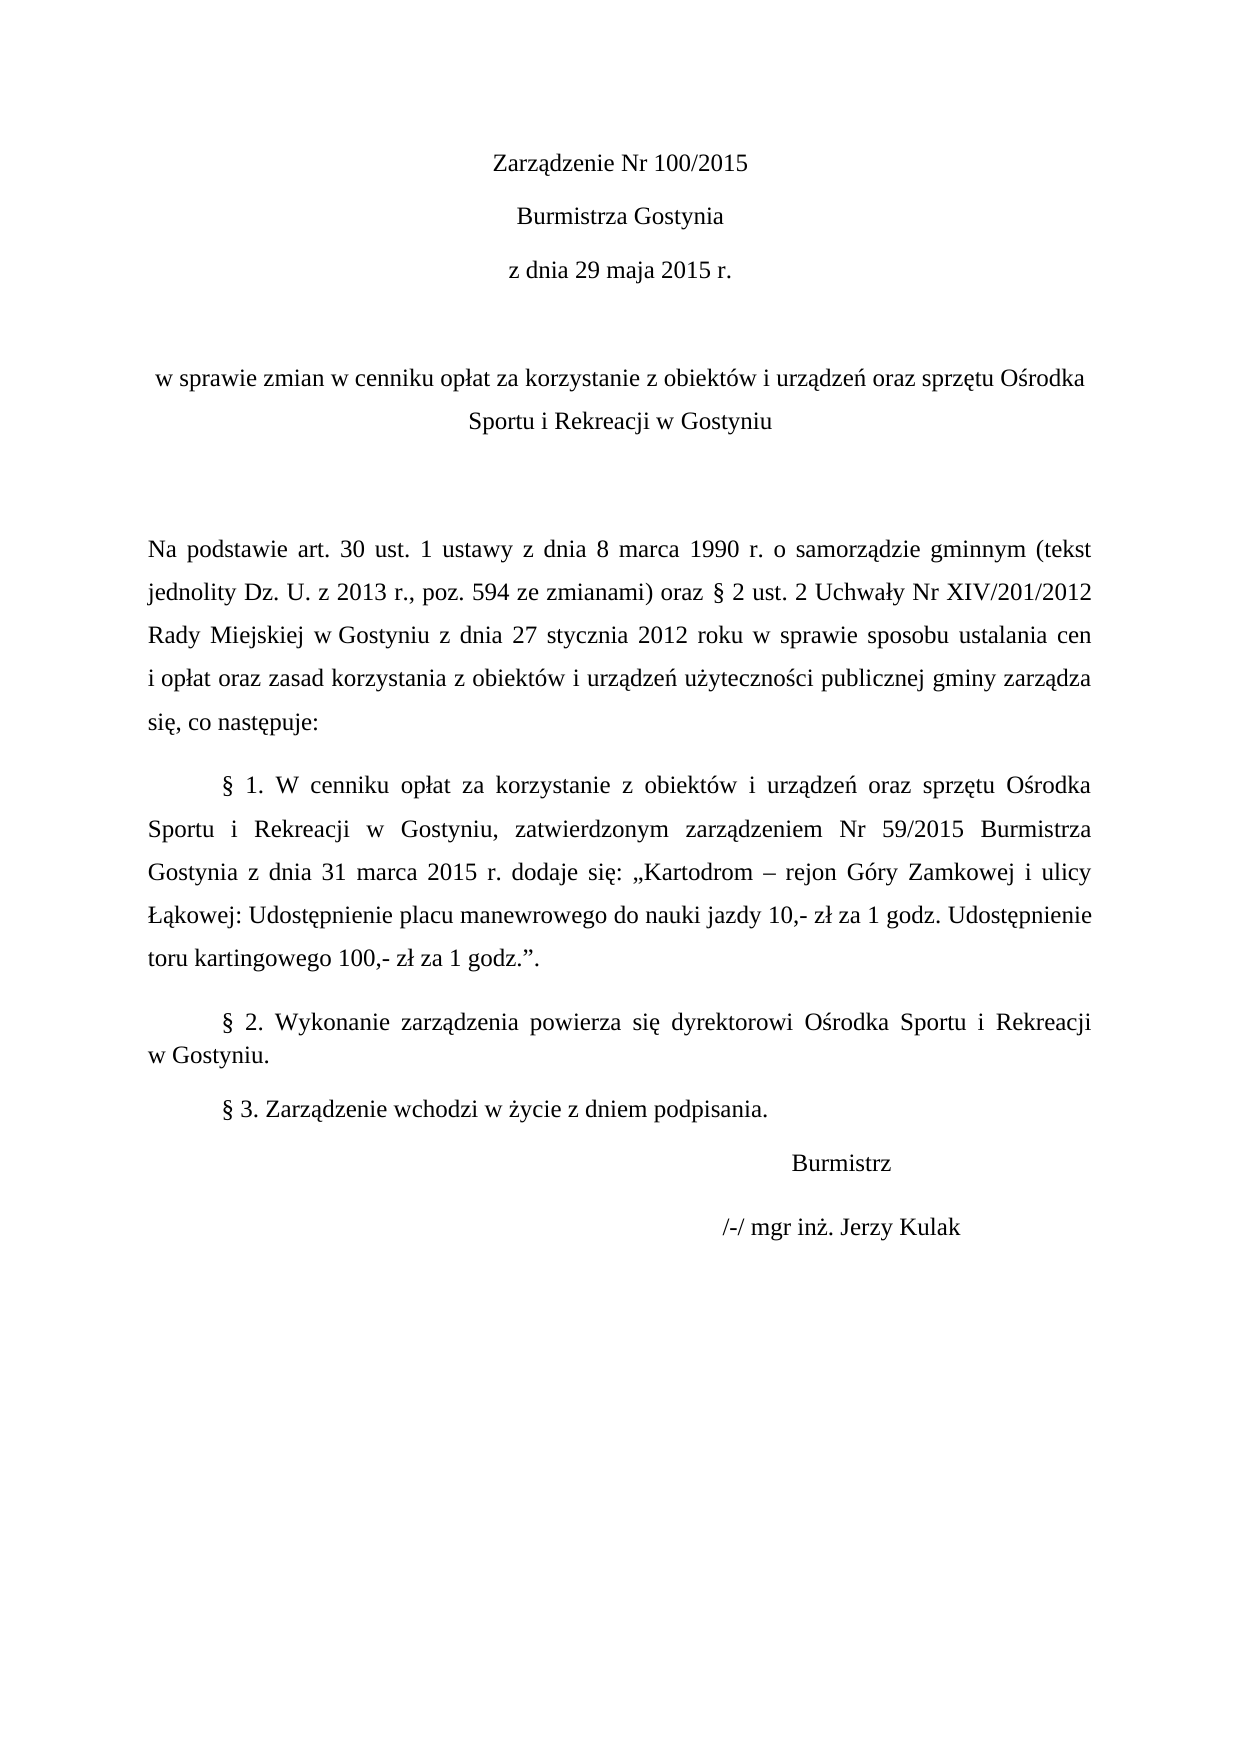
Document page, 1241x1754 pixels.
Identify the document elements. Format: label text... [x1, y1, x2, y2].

text Burmistrz [516, 1148, 1093, 1176]
text § 1. W cenniku opłat za korzystanie z obiektów i urządzeń oraz sprzętu Ośrodka Sportu i Rekreacji w Gostyniu, zatwierdzonym zarządzeniem Nr 59/2015 Burmistrza Gostynia z dnia 31 marca 2015 r. dodaje się: „Kartodrom – rejon Góry Zamkowej i ulicy Łąkowej: Udostępnienie placu manewrowego do nauki jazdy 10,- zł za 1 godz. Udostępnienie toru kartingowego 100,- zł za 1 godz.”. [148, 771, 1093, 972]
text Zarządzenie Nr 100/2015 [148, 148, 1093, 176]
text § 3. Zarządzenie wchodzi w życie z dniem podpisania. [148, 1094, 1093, 1123]
text w sprawie zmian w cenniku opłat za korzystanie z obiektów i urządzeń oraz sprzętu Ośrodka Sportu i Rekreacji w Gostyniu [148, 363, 1093, 435]
text Na podstawie art. 30 ust. 1 ustawy z dnia 8 marca 1990 r. o samorządzie gminnym (tekst jednolity Dz. U. z 2013 r., poz. 594 ze zmianami) oraz § 2 ust. 2 Uchwały Nr XIV/201/2012 Rady Miejskiej w Gostyniu z dnia 27 stycznia 2012 roku w sprawie sposobu ustalania cen i opłat oraz zasad korzystania z obiektów i urządzeń użyteczności publicznej gminy zarządza się, co następuje: [148, 534, 1093, 735]
text z dnia 29 maja 2015 r. [148, 255, 1093, 284]
text § 2. Wykonanie zarządzenia powierza się dyrektorowi Ośrodka Sportu i Rekreacji w Gostyniu. [148, 1007, 1093, 1069]
text Burmistrza Gostynia [148, 201, 1093, 230]
text /-/ mgr inż. Jerzy Kulak [516, 1212, 1093, 1240]
